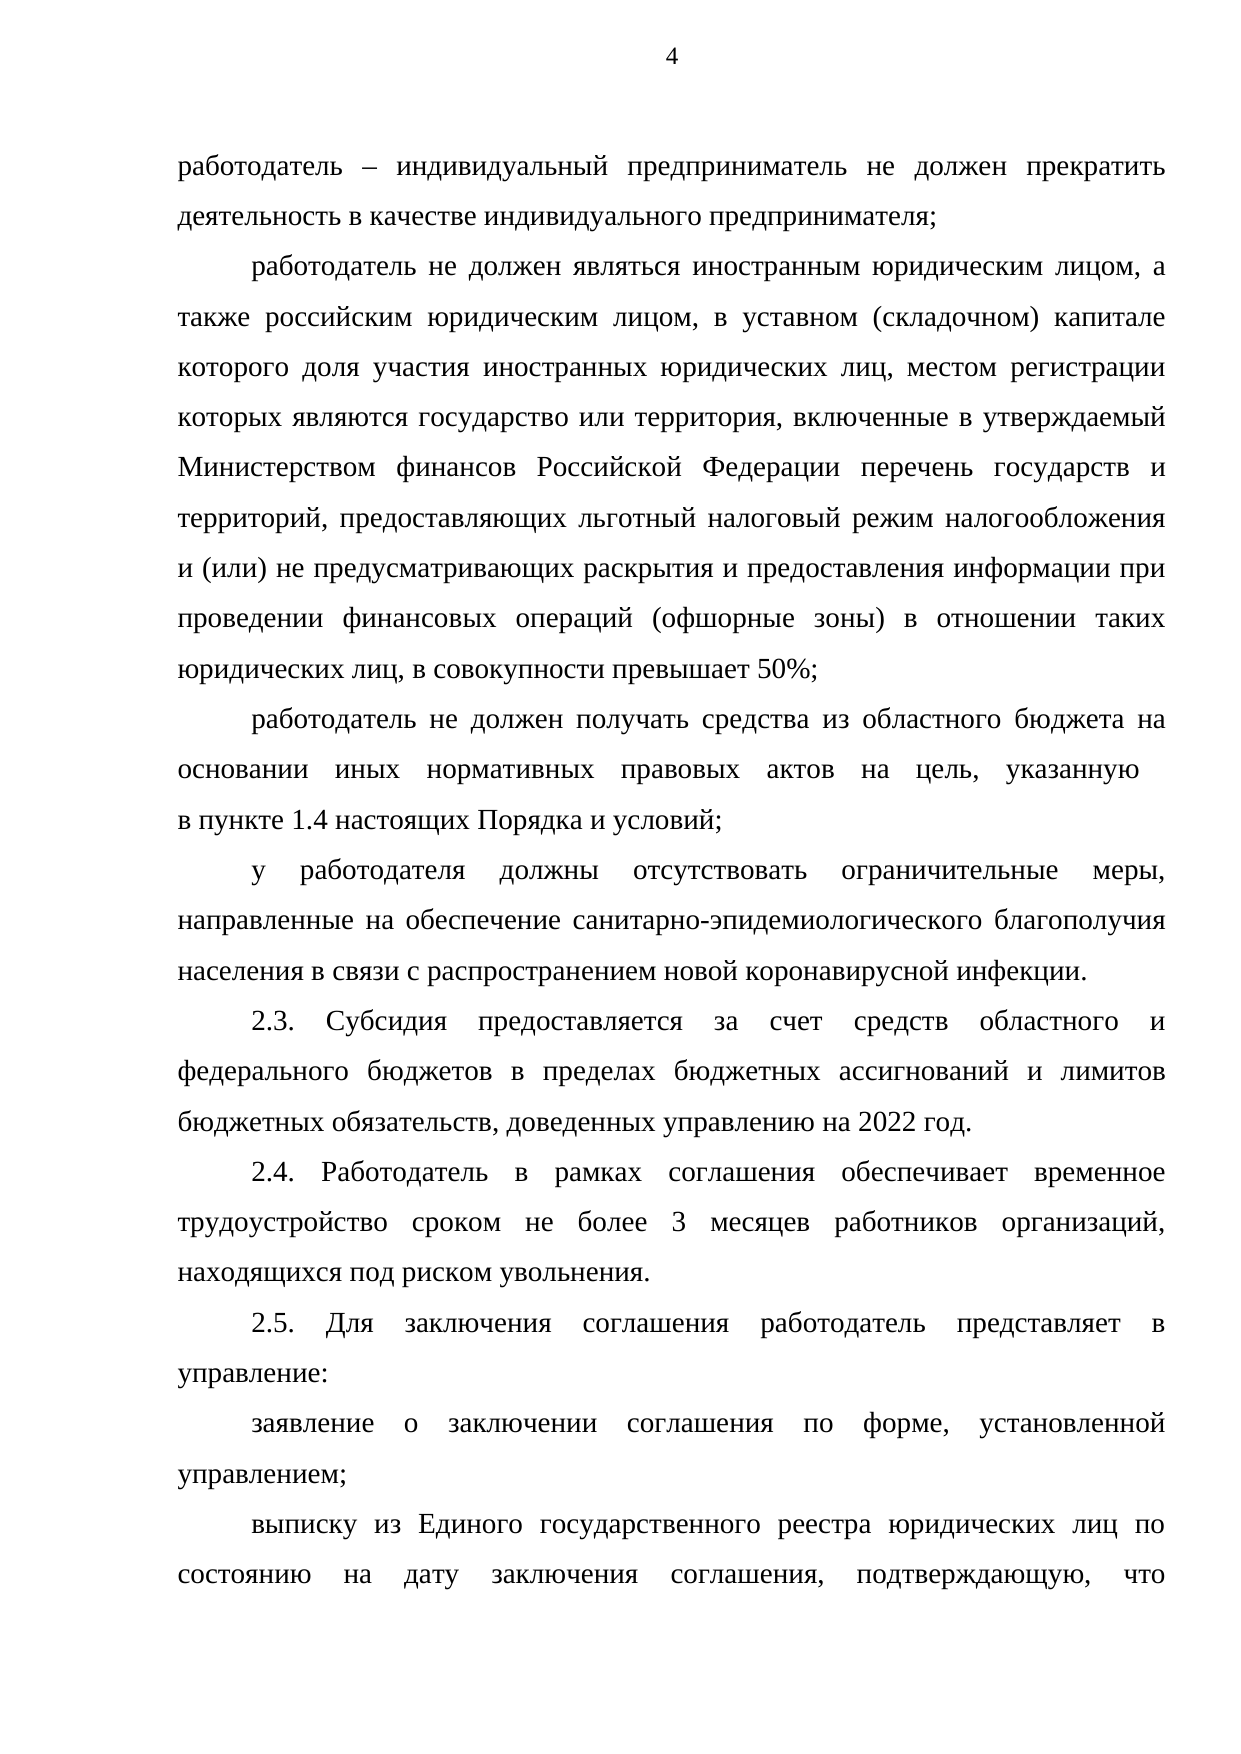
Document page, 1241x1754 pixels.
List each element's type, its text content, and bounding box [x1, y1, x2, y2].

text работодатель не должен являться иностранным юридическим лицом, а также российским юридическим лицом, в уставном (складочном) капитале которого доля участия иностранных юридических лиц, местом регистрации которых являются государство или территория, включенные в утверждаемый Министерством финансов Российской Федерации перечень государств и территорий, предоставляющих льготный налоговый режим налогообложения и (или) не предусматривающих раскрытия и предоставления информации при проведении финансовых операций (офшорные зоны) в отношении таких юридических лиц, в совокупности превышает 50%; [177, 248, 1166, 684]
text заявление о заключении соглашения по форме, установленной управлением; [177, 1406, 1166, 1489]
text работодатель не должен получать средства из областного бюджета на основании иных нормативных правовых актов на цель, указанную в пункте 1.4 настоящих Порядка и условий; [177, 701, 1166, 835]
text 2.4. Работодатель в рамках соглашения обеспечивает временное трудоустройство сроком не более 3 месяцев работников организаций, находящихся под риском увольнения. [177, 1154, 1166, 1288]
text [177, 148, 1166, 232]
text 2.5. Для заключения соглашения работодатель представляет в управление: [177, 1305, 1166, 1389]
text у работодателя должны отсутствовать ограничительные меры, направленные на обеспечение санитарно-эпидемиологического благополучия населения в связи с распространением новой коронавирусной инфекции. [177, 852, 1166, 986]
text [177, 1506, 1166, 1590]
text 2.3. Субсидия предоставляется за счет средств областного и федерального бюджетов в пределах бюджетных ассигнований и лимитов бюджетных обязательств, доведенных управлению на 2022 год. [177, 1003, 1166, 1137]
